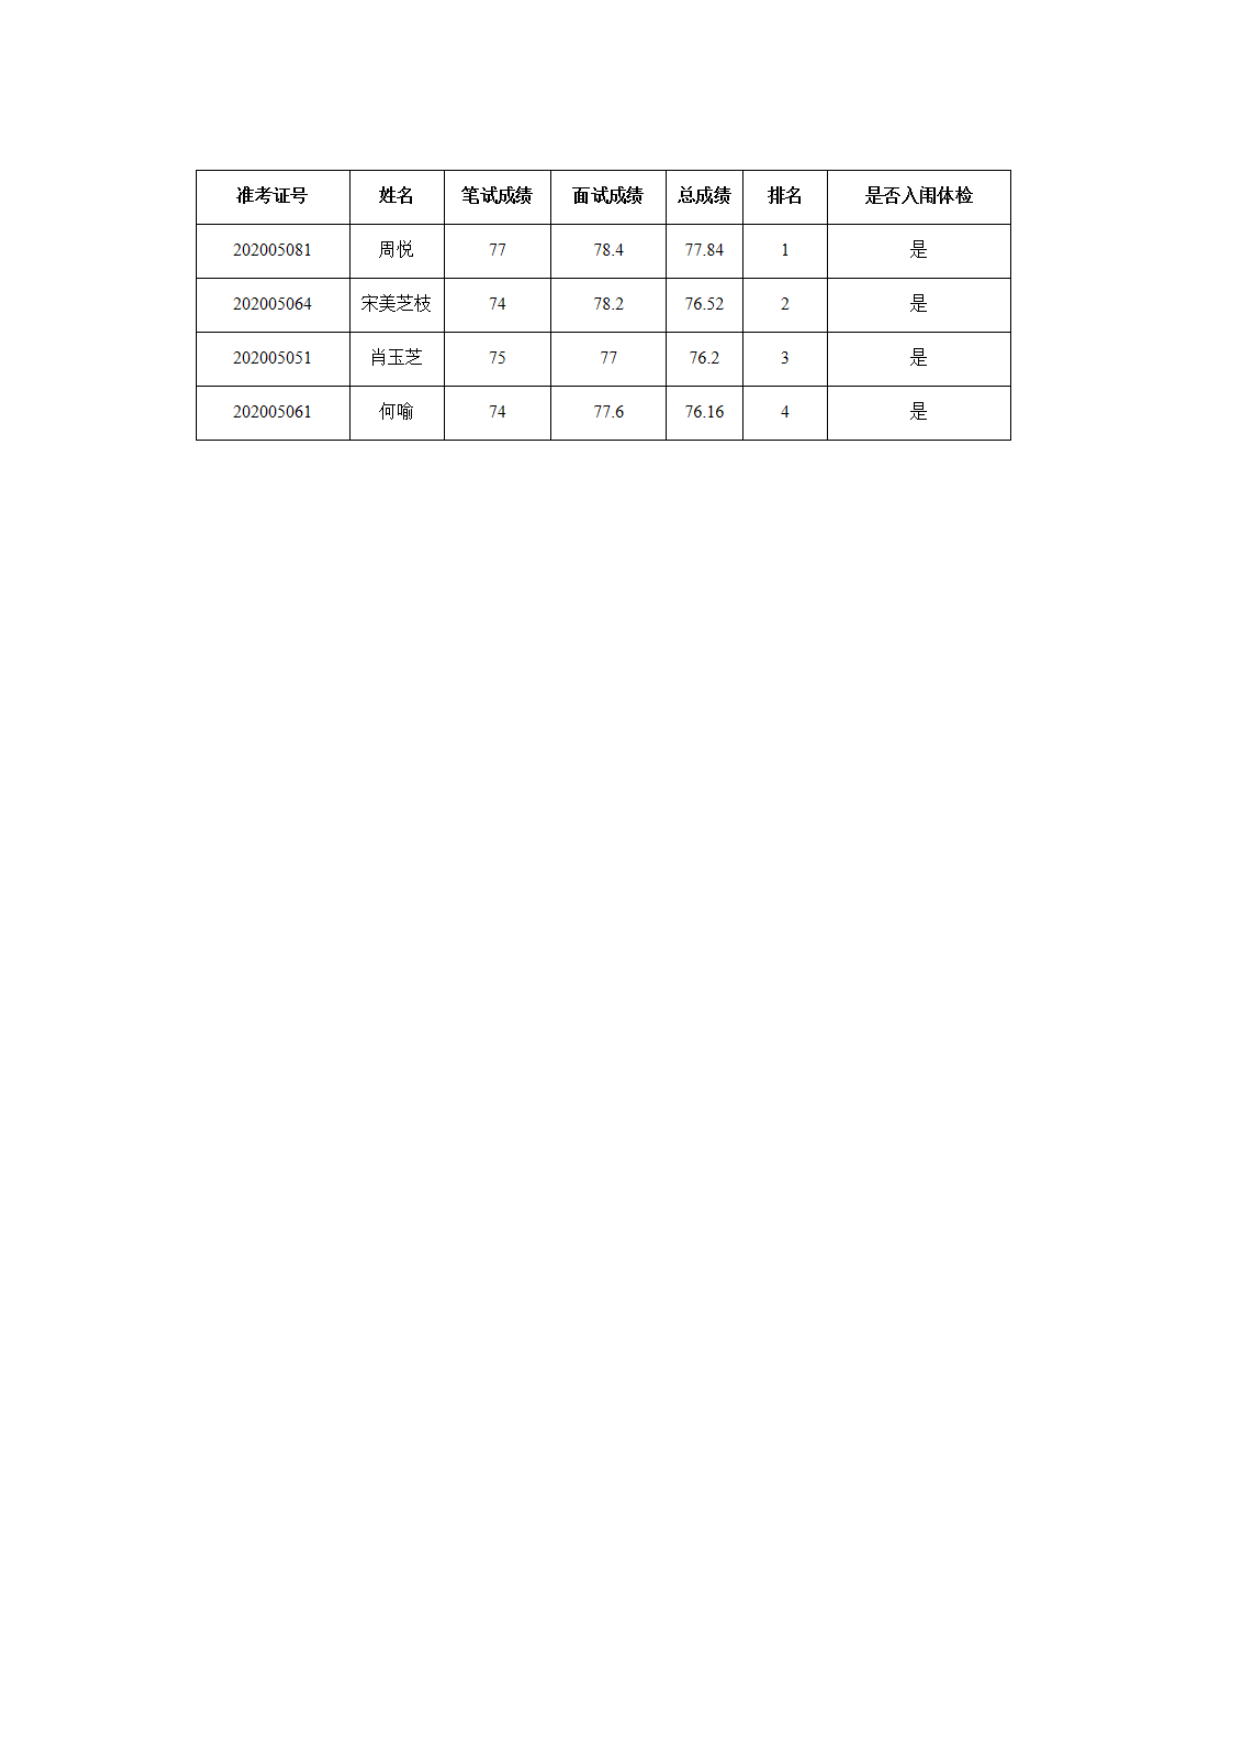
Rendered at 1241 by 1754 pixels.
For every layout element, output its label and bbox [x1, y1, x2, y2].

picture [187, 162, 1052, 455]
